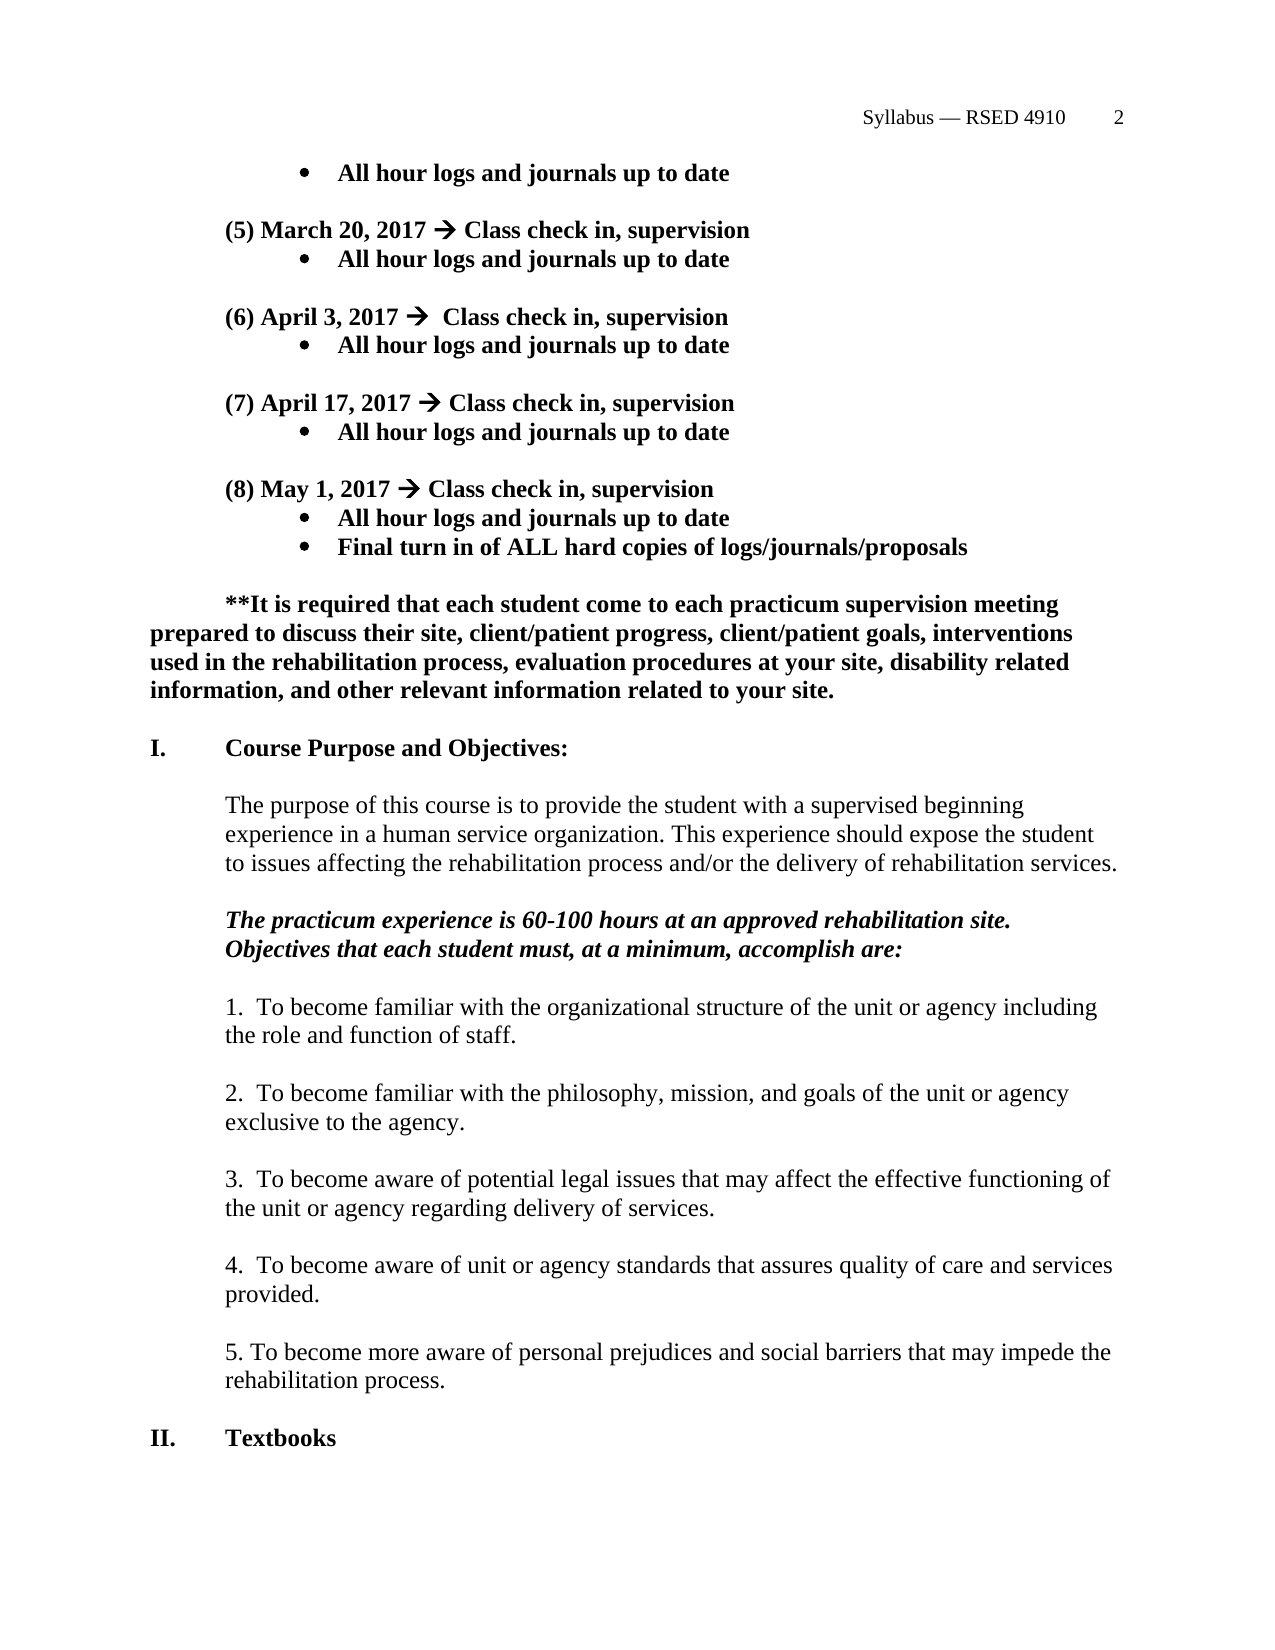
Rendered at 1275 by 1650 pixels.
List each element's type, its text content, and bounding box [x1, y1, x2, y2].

list Final turn in of ALL hard copies of logs/journals/proposals [300, 532, 1125, 560]
text (6) April 3, 2017 Class check in, supervision [225, 302, 1125, 330]
list All hour logs and journals up to date [300, 158, 1125, 187]
text to issues affecting the rehabilitation process and/or the delivery of rehabilitation services. [150, 848, 1125, 877]
text **It is required that each student come to each practicum supervision meeting prepared to discuss their site, client/patient progress, client/patient goals, interventions used in the rehabilitation process, evaluation procedures at your site, disability related information, and other relevant information related to your site. [150, 589, 1125, 704]
text The practicum experience is 60-100 hours at an approved rehabilitation site. [150, 905, 1125, 934]
text 3. To become aware of potential legal issues that may affect the effective functioning of the unit or agency regarding delivery of services. [225, 1164, 1125, 1222]
list All hour logs and journals up to date [300, 244, 1125, 273]
text (7) April 17, 2017 Class check in, supervision [225, 388, 1125, 417]
text I. Course Purpose and Objectives: [150, 733, 1125, 762]
list All hour logs and journals up to date [300, 417, 1125, 445]
text 4. To become aware of unit or agency standards that assures quality of care and services provided. [225, 1250, 1125, 1308]
text (8) May 1, 2017 Class check in, supervision [150, 474, 1125, 503]
text 1. To become familiar with the organizational structure of the unit or agency including the role and function of staff. [225, 992, 1125, 1049]
text II. Textbooks [150, 1423, 1125, 1452]
list All hour logs and journals up to date [300, 503, 1125, 532]
text 2. To become familiar with the philosophy, mission, and goals of the unit or agency exclusive to the agency. [225, 1078, 1125, 1135]
list All hour logs and journals up to date [300, 330, 1125, 359]
text (5) March 20, 2017 Class check in, supervision [225, 215, 1125, 244]
text 5. To become more aware of personal prejudices and social barriers that may impede the rehabilitation process. [225, 1337, 1125, 1394]
text The purpose of this course is to provide the student with a supervised beginning experience in a human service organization. This experience should expose the student [225, 790, 1125, 848]
text Objectives that each student must, at a minimum, accomplish are: [150, 934, 1125, 963]
